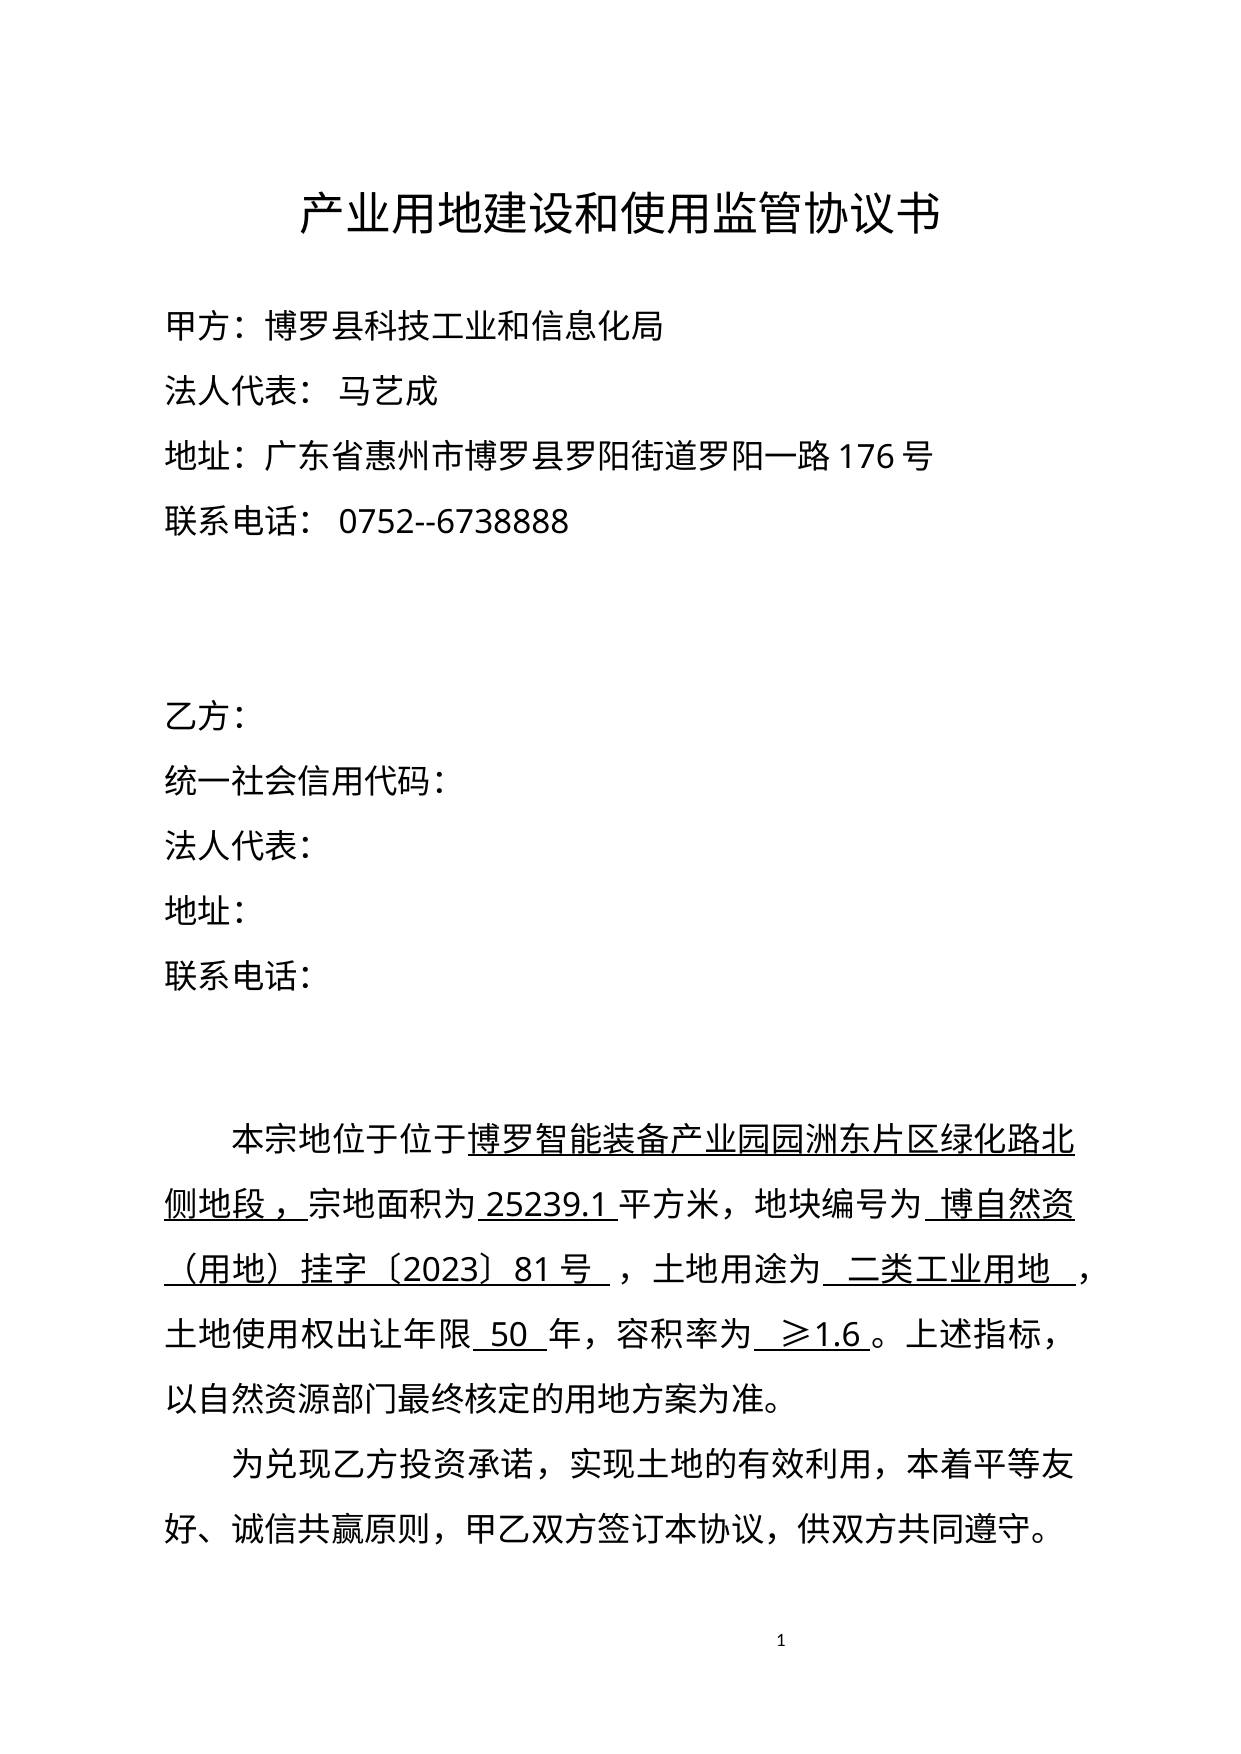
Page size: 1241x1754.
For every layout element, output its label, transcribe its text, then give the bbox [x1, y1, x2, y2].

text 法人代表： [164, 812, 1076, 877]
text 为兑现乙方投资承诺，实现土地的有效利用，本着平等友好、诚信共赢原则，甲乙双方签订本协议，供双方共同遵守。 [164, 1429, 1076, 1559]
text 乙方： [164, 552, 1076, 747]
text 法人代表： 马艺成 [164, 357, 1076, 422]
text 本宗地位于位于博罗智能装备产业园园洲东片区绿化路北侧地段 ，宗地面积为 25239.1 平方米，地块编号为 博自然资（用地）挂字〔2023〕81号 ，土地用途为 二类工业用地 ，土地使用权出让年限 50 年，容积率为 ≥1.6 。上述指标，以自然资源部门最终核定的用地方案为准。 [164, 1104, 1076, 1429]
text 产业用地建设和使用监管协议书 [164, 162, 1076, 259]
text 甲方：博罗县科技工业和信息化局 [164, 292, 1076, 357]
text 统一社会信用代码： [164, 747, 1076, 812]
text 地址：广东省惠州市博罗县罗阳街道罗阳一路176号 联系电话： 0752--6738888 [164, 422, 1076, 552]
text 地址： [164, 877, 1076, 942]
text 联系电话： [164, 942, 1076, 1104]
